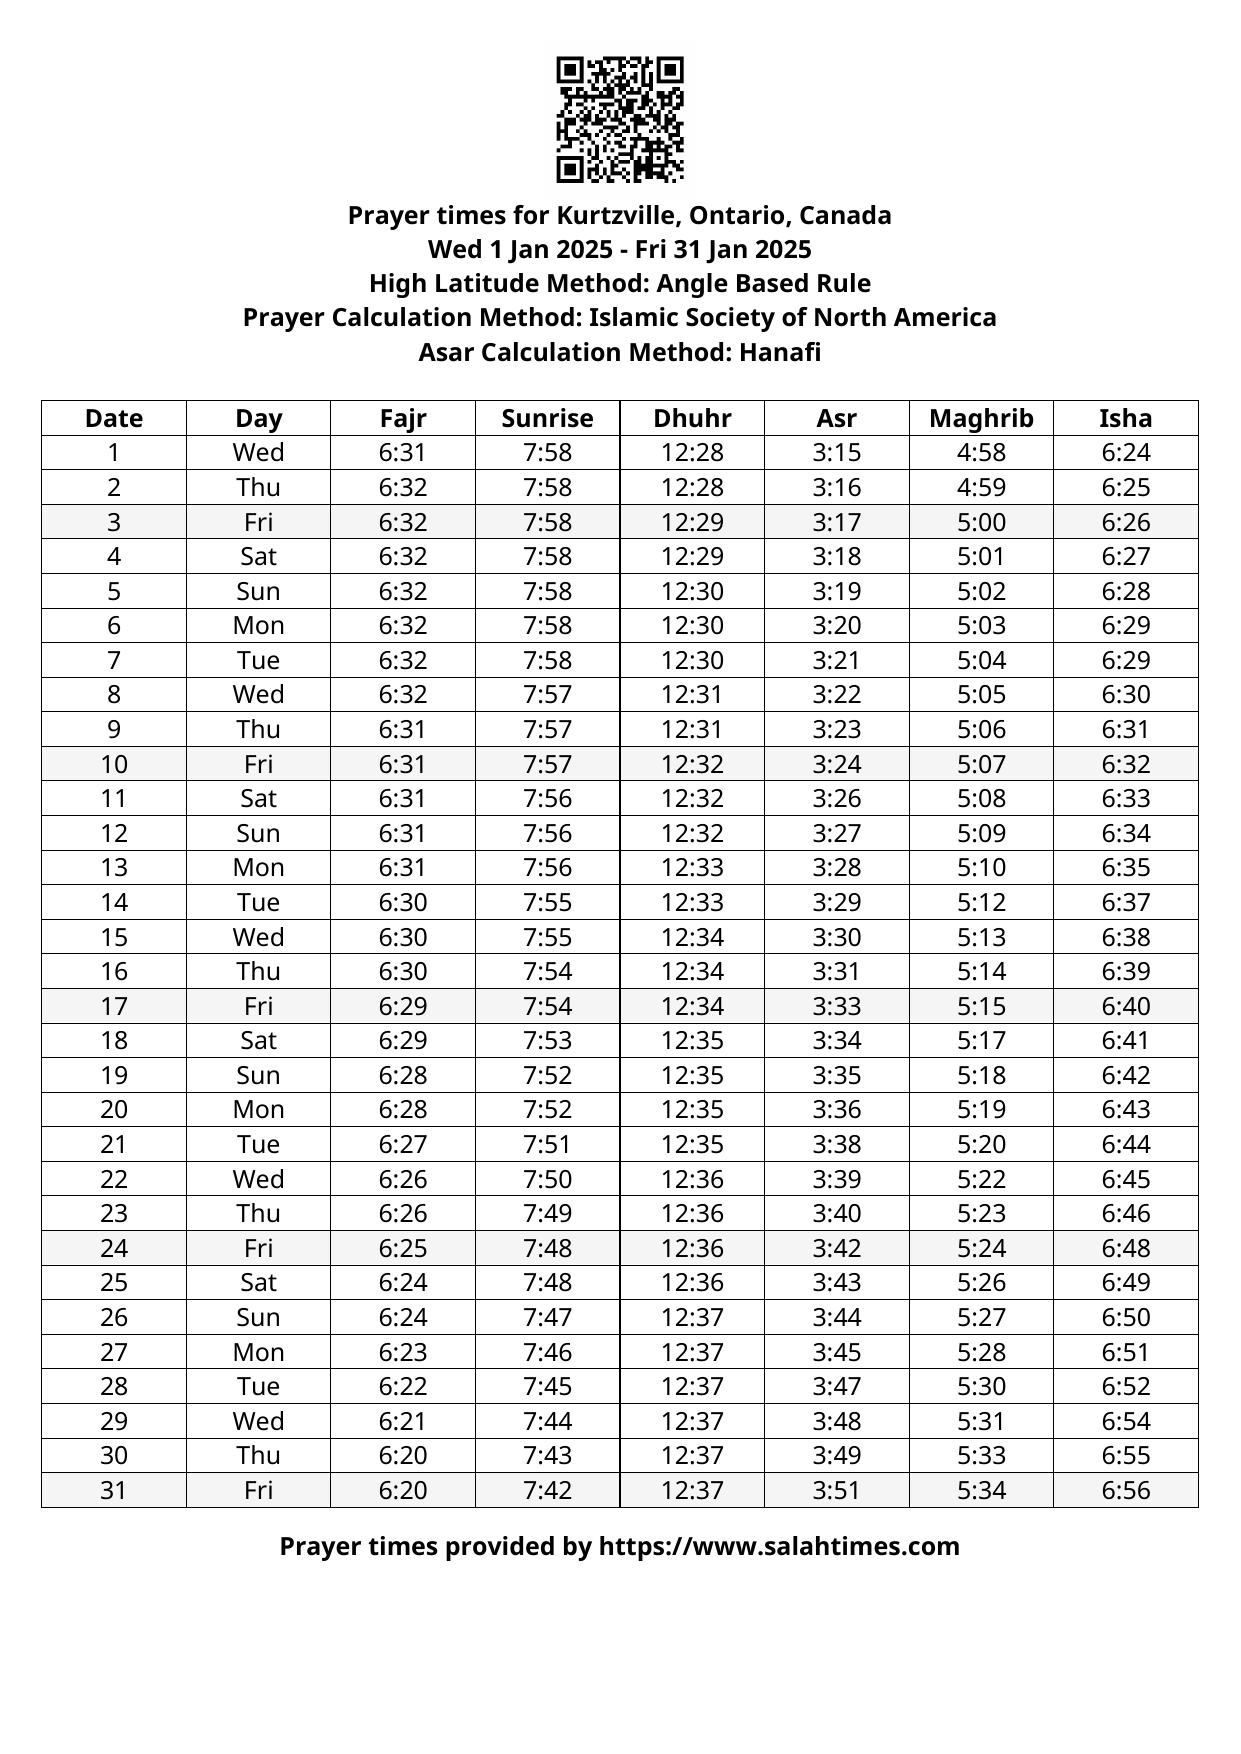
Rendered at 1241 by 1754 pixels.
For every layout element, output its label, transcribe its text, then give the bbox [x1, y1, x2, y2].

table_cell Fri [187, 1231, 330, 1264]
table_cell 3:17 [765, 505, 909, 538]
table_cell 12:29 [621, 539, 764, 573]
table_cell 12:32 [621, 747, 764, 780]
table_cell 26 [42, 1300, 186, 1334]
table_cell 6:28 [331, 1093, 475, 1126]
table_cell 3:38 [765, 1127, 909, 1161]
table_cell 7:58 [476, 539, 619, 573]
table_cell 3:29 [765, 885, 909, 919]
table_cell 7:44 [476, 1404, 619, 1437]
table_cell 6:24 [331, 1266, 475, 1299]
table_cell 12:35 [621, 1058, 764, 1092]
table_cell Mon [187, 1093, 330, 1126]
table_cell 5 [42, 574, 186, 607]
table_cell 7:56 [476, 816, 619, 849]
table_cell Tue [187, 1369, 330, 1403]
table_cell Tue [187, 1127, 330, 1161]
table_cell 3:31 [765, 954, 909, 988]
table_cell 5:06 [910, 712, 1053, 746]
table_cell 5:02 [910, 574, 1053, 607]
table_cell 7:51 [476, 1127, 619, 1161]
table_header Maghrib [910, 401, 1053, 434]
text Prayer times provided by https://www.salahtimes.com [42, 1528, 1198, 1563]
table_cell 7:49 [476, 1196, 619, 1230]
table_cell Fri [187, 1473, 330, 1507]
table_cell Sun [187, 574, 330, 607]
table_cell 12:36 [621, 1162, 764, 1195]
table_header Date [42, 401, 186, 434]
table_cell 3:44 [765, 1300, 909, 1334]
table_cell 5:17 [910, 1024, 1053, 1057]
table_cell 12:31 [621, 712, 764, 746]
table_cell 7:57 [476, 712, 619, 746]
table_cell 5:08 [910, 781, 1053, 815]
table_cell 6:44 [1054, 1127, 1198, 1161]
table_cell 6:28 [1054, 574, 1198, 607]
table_cell 5:27 [910, 1300, 1053, 1334]
table_cell 7:54 [476, 989, 619, 1022]
table_cell 6:29 [331, 1024, 475, 1057]
table_cell 6:32 [331, 574, 475, 607]
table_cell 6:49 [1054, 1266, 1198, 1299]
table_cell 5:07 [910, 747, 1053, 780]
table_cell 7:46 [476, 1335, 619, 1368]
table_cell 6:32 [331, 539, 475, 573]
table_cell 3:51 [765, 1473, 909, 1507]
table_cell 6:30 [331, 885, 475, 919]
table_cell Sat [187, 539, 330, 573]
table_cell 6:45 [1054, 1162, 1198, 1195]
table_cell 12:37 [621, 1473, 764, 1507]
table_cell 31 [42, 1473, 186, 1507]
table_cell Fri [187, 989, 330, 1022]
table_cell 6:31 [331, 436, 475, 469]
table_cell 12:36 [621, 1266, 764, 1299]
table_cell 3:18 [765, 539, 909, 573]
table_cell Wed [187, 678, 330, 711]
table_cell 12:35 [621, 1024, 764, 1057]
table_cell 7:45 [476, 1369, 619, 1403]
table_cell 7:47 [476, 1300, 619, 1334]
table_cell 12:37 [621, 1439, 764, 1472]
table_cell 6:33 [1054, 781, 1198, 815]
table_cell Fri [187, 505, 330, 538]
table_cell 5:01 [910, 539, 1053, 573]
table_cell 6:31 [1054, 712, 1198, 746]
table_cell 22 [42, 1162, 186, 1195]
table_cell 12:34 [621, 920, 764, 953]
table_cell 17 [42, 989, 186, 1022]
table_cell 5:26 [910, 1266, 1053, 1299]
table_cell 5:22 [910, 1162, 1053, 1195]
table_cell 20 [42, 1093, 186, 1126]
table_cell 12:33 [621, 851, 764, 884]
table_cell Sat [187, 781, 330, 815]
table_cell 12:35 [621, 1093, 764, 1126]
table_cell 5:09 [910, 816, 1053, 849]
table_cell 3:30 [765, 920, 909, 953]
table_cell 5:13 [910, 920, 1053, 953]
table_cell 6:31 [331, 781, 475, 815]
table_cell 6:31 [331, 851, 475, 884]
table_cell Sat [187, 1024, 330, 1057]
text High Latitude Method: Angle Based Rule [42, 266, 1198, 300]
table_cell Thu [187, 1439, 330, 1472]
table_cell 12 [42, 816, 186, 849]
table_cell 16 [42, 954, 186, 988]
table_cell 12:30 [621, 574, 764, 607]
table_cell 7:52 [476, 1093, 619, 1126]
table_cell Thu [187, 1196, 330, 1230]
table_header Sunrise [476, 401, 619, 434]
table_cell 6:29 [1054, 643, 1198, 677]
table_cell Wed [187, 1162, 330, 1195]
table_cell 7:56 [476, 851, 619, 884]
text Prayer Calculation Method: Islamic Society of North America [42, 300, 1198, 334]
table_cell 3:23 [765, 712, 909, 746]
table_cell 5:24 [910, 1231, 1053, 1264]
table_cell 13 [42, 851, 186, 884]
table_cell 5:10 [910, 851, 1053, 884]
table_cell 7:43 [476, 1439, 619, 1472]
table_cell 7:52 [476, 1058, 619, 1092]
table_cell 5:30 [910, 1369, 1053, 1403]
table_cell 7:55 [476, 885, 619, 919]
table_cell Thu [187, 712, 330, 746]
table_cell 6:20 [331, 1473, 475, 1507]
table_cell 5:20 [910, 1127, 1053, 1161]
table_cell 12:28 [621, 470, 764, 504]
table_cell Wed [187, 436, 330, 469]
table_cell 23 [42, 1196, 186, 1230]
table_cell 6:32 [331, 505, 475, 538]
table_cell 5:18 [910, 1058, 1053, 1092]
table_cell Sun [187, 1058, 330, 1092]
table_cell 5:31 [910, 1404, 1053, 1437]
table_cell 6:32 [331, 643, 475, 677]
table_cell 6:23 [331, 1335, 475, 1368]
table_cell 30 [42, 1439, 186, 1472]
table_cell 1 [42, 436, 186, 469]
table_cell 12:30 [621, 609, 764, 642]
table_cell 19 [42, 1058, 186, 1092]
table_cell 12:29 [621, 505, 764, 538]
table_cell 4 [42, 539, 186, 573]
table_cell 7:53 [476, 1024, 619, 1057]
table_cell 6:51 [1054, 1335, 1198, 1368]
table_cell Tue [187, 643, 330, 677]
table_cell 5:05 [910, 678, 1053, 711]
table_cell 3:45 [765, 1335, 909, 1368]
table_cell 6:29 [331, 989, 475, 1022]
table_cell 3:28 [765, 851, 909, 884]
table_cell 29 [42, 1404, 186, 1437]
table_cell 12:32 [621, 781, 764, 815]
table_cell 6:21 [331, 1404, 475, 1437]
table_cell Sun [187, 816, 330, 849]
table_cell 6:35 [1054, 851, 1198, 884]
table_cell 3:47 [765, 1369, 909, 1403]
table_cell 6:25 [1054, 470, 1198, 504]
table_cell 12:37 [621, 1300, 764, 1334]
table_cell 6:30 [331, 920, 475, 953]
table_cell 12:31 [621, 678, 764, 711]
table_cell 6:38 [1054, 920, 1198, 953]
table_cell 3:35 [765, 1058, 909, 1092]
table_cell 6:30 [331, 954, 475, 988]
table_cell 12:34 [621, 954, 764, 988]
table_cell 5:03 [910, 609, 1053, 642]
table_cell 6:32 [331, 609, 475, 642]
table_cell 3:20 [765, 609, 909, 642]
table_cell 6:42 [1054, 1058, 1198, 1092]
table_cell Thu [187, 470, 330, 504]
table_cell 12:30 [621, 643, 764, 677]
table_cell 9 [42, 712, 186, 746]
table_cell 2 [42, 470, 186, 504]
table_cell 3:16 [765, 470, 909, 504]
table_cell 5:28 [910, 1335, 1053, 1368]
table_cell 7:48 [476, 1231, 619, 1264]
table_cell Tue [187, 885, 330, 919]
table_cell 3:43 [765, 1266, 909, 1299]
table_cell 3:24 [765, 747, 909, 780]
table_cell 3:39 [765, 1162, 909, 1195]
table_cell 5:34 [910, 1473, 1053, 1507]
table_cell 6:22 [331, 1369, 475, 1403]
table_cell 4:58 [910, 436, 1053, 469]
table_cell 3:48 [765, 1404, 909, 1437]
table_cell 28 [42, 1369, 186, 1403]
table_cell 5:15 [910, 989, 1053, 1022]
table_cell 7:55 [476, 920, 619, 953]
table_cell 7:58 [476, 643, 619, 677]
table_cell 7:58 [476, 436, 619, 469]
table_cell 12:35 [621, 1127, 764, 1161]
table_cell 5:14 [910, 954, 1053, 988]
table_cell 12:28 [621, 436, 764, 469]
table_header Fajr [331, 401, 475, 434]
table_cell 3:22 [765, 678, 909, 711]
text Prayer times for Kurtzville, Ontario, Canada [42, 198, 1198, 232]
table_cell 3:34 [765, 1024, 909, 1057]
table_cell 6:43 [1054, 1093, 1198, 1126]
table_cell 6:24 [331, 1300, 475, 1334]
table_cell Thu [187, 954, 330, 988]
table_cell 3:36 [765, 1093, 909, 1126]
table_cell 11 [42, 781, 186, 815]
table_cell Wed [187, 920, 330, 953]
text Wed 1 Jan 2025 - Fri 31 Jan 2025 [42, 232, 1198, 266]
table_cell 6:26 [331, 1162, 475, 1195]
table_cell 3:40 [765, 1196, 909, 1230]
table_cell 4:59 [910, 470, 1053, 504]
table_cell 7 [42, 643, 186, 677]
table_cell 12:33 [621, 885, 764, 919]
table_cell 6:27 [331, 1127, 475, 1161]
table_cell 3:26 [765, 781, 909, 815]
table_cell 6:31 [331, 712, 475, 746]
table_cell 6:30 [1054, 678, 1198, 711]
table_cell 6:32 [331, 678, 475, 711]
table_cell 15 [42, 920, 186, 953]
table_cell 7:58 [476, 470, 619, 504]
table_cell 6:27 [1054, 539, 1198, 573]
table_cell 18 [42, 1024, 186, 1057]
table_cell 12:37 [621, 1369, 764, 1403]
table_cell Mon [187, 1335, 330, 1368]
table_cell 6:50 [1054, 1300, 1198, 1334]
table_cell 6:37 [1054, 885, 1198, 919]
table_cell 7:57 [476, 747, 619, 780]
table_cell Wed [187, 1404, 330, 1437]
table_cell 6:29 [1054, 609, 1198, 642]
table_cell 6:39 [1054, 954, 1198, 988]
table_cell 3:49 [765, 1439, 909, 1472]
table_cell 6:55 [1054, 1439, 1198, 1472]
table_cell 7:57 [476, 678, 619, 711]
table_cell 21 [42, 1127, 186, 1161]
table_cell 6:52 [1054, 1369, 1198, 1403]
table_cell 3 [42, 505, 186, 538]
table_cell Sun [187, 1300, 330, 1334]
table_cell 10 [42, 747, 186, 780]
table_cell 27 [42, 1335, 186, 1368]
table_cell 6:25 [331, 1231, 475, 1264]
table_cell 6:31 [331, 747, 475, 780]
table_cell 7:58 [476, 505, 619, 538]
table_cell 3:19 [765, 574, 909, 607]
table_cell 5:12 [910, 885, 1053, 919]
table_cell 6:28 [331, 1058, 475, 1092]
table_cell 25 [42, 1266, 186, 1299]
text Asar Calculation Method: Hanafi [42, 334, 1198, 368]
table_cell Mon [187, 609, 330, 642]
table_cell Sat [187, 1266, 330, 1299]
table_cell 6:54 [1054, 1404, 1198, 1437]
table_cell 3:15 [765, 436, 909, 469]
table_cell 12:34 [621, 989, 764, 1022]
table_header Dhuhr [621, 401, 764, 434]
table_cell 12:36 [621, 1196, 764, 1230]
table_cell 3:21 [765, 643, 909, 677]
table_cell 6:31 [331, 816, 475, 849]
table_cell 12:36 [621, 1231, 764, 1264]
table_cell 24 [42, 1231, 186, 1264]
table_cell 6:24 [1054, 436, 1198, 469]
table_cell 6:34 [1054, 816, 1198, 849]
table_cell 6:48 [1054, 1231, 1198, 1264]
table_cell 5:23 [910, 1196, 1053, 1230]
table_cell 5:00 [910, 505, 1053, 538]
table_cell 7:58 [476, 574, 619, 607]
table_header Isha [1054, 401, 1198, 434]
table_cell 6:32 [1054, 747, 1198, 780]
table_cell 6:41 [1054, 1024, 1198, 1057]
table_cell 6:56 [1054, 1473, 1198, 1507]
table_cell 6:40 [1054, 989, 1198, 1022]
table_cell 12:37 [621, 1335, 764, 1368]
table_cell Fri [187, 747, 330, 780]
table_cell 8 [42, 678, 186, 711]
picture [542, 41, 699, 198]
table_cell 12:32 [621, 816, 764, 849]
table_cell 12:37 [621, 1404, 764, 1437]
table_cell 7:56 [476, 781, 619, 815]
table_cell 7:48 [476, 1266, 619, 1299]
table_cell 14 [42, 885, 186, 919]
table_header Asr [765, 401, 909, 434]
table_cell 5:04 [910, 643, 1053, 677]
table_cell 6:20 [331, 1439, 475, 1472]
table_cell Mon [187, 851, 330, 884]
table_header Day [187, 401, 330, 434]
table_cell 7:58 [476, 609, 619, 642]
table_cell 7:50 [476, 1162, 619, 1195]
table_cell 7:54 [476, 954, 619, 988]
table_cell 3:27 [765, 816, 909, 849]
table_cell 3:33 [765, 989, 909, 1022]
table_cell 6 [42, 609, 186, 642]
table_cell 6:26 [331, 1196, 475, 1230]
table_cell 7:42 [476, 1473, 619, 1507]
table_cell 5:19 [910, 1093, 1053, 1126]
table_cell 6:32 [331, 470, 475, 504]
table_cell 6:26 [1054, 505, 1198, 538]
table_cell 3:42 [765, 1231, 909, 1264]
table_cell 5:33 [910, 1439, 1053, 1472]
table_cell 6:46 [1054, 1196, 1198, 1230]
